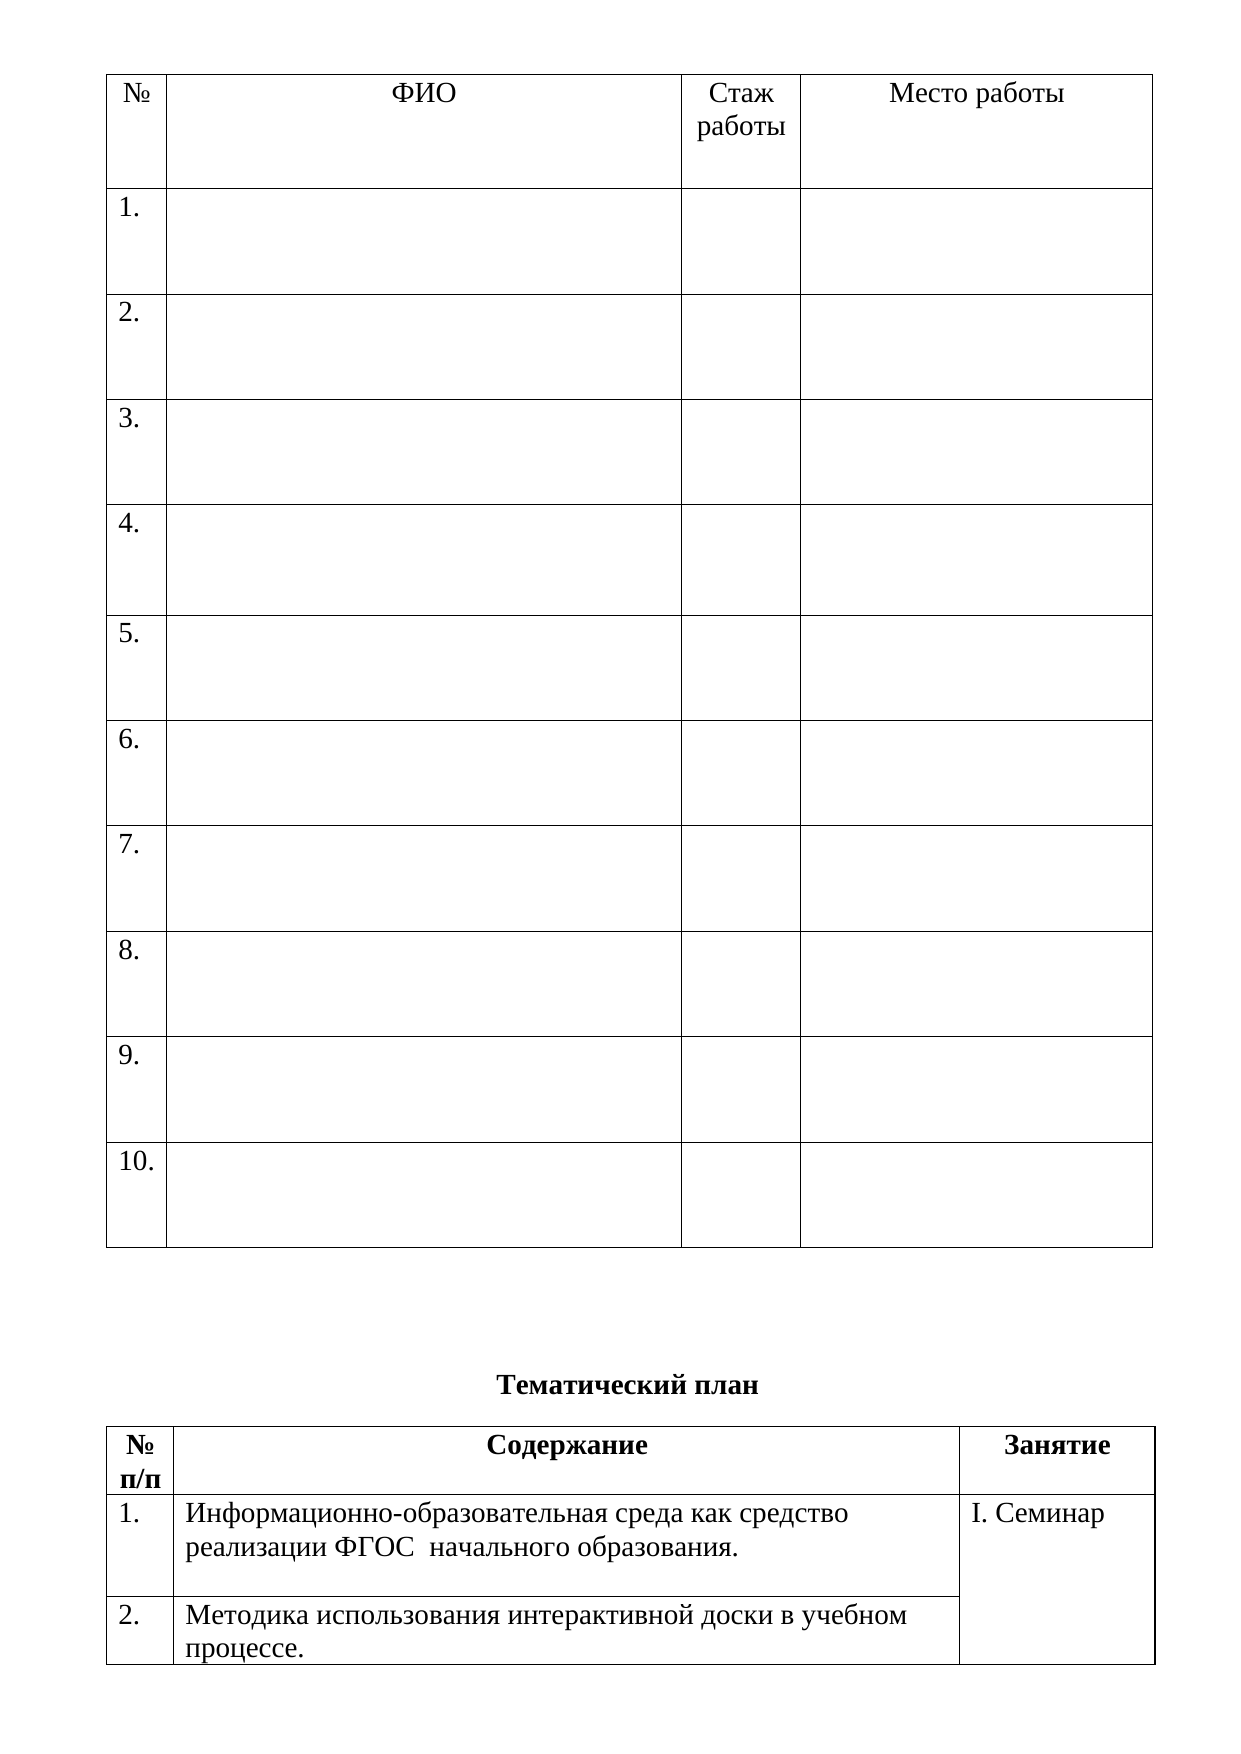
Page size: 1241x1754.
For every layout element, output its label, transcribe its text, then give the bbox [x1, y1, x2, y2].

table_cell [801, 295, 1152, 399]
table_cell 3. [107, 400, 166, 504]
table_cell [682, 721, 800, 825]
table_cell 2. [107, 295, 166, 399]
table_header Содержание [174, 1427, 959, 1494]
table_cell Методика использования интерактивной доски в учебном процессе. [174, 1597, 959, 1664]
table_cell [801, 400, 1152, 504]
table_cell [801, 826, 1152, 931]
table_cell 8. [107, 932, 166, 1036]
table_cell [682, 826, 800, 931]
table_cell 1. [107, 189, 166, 293]
table_cell Информационно-образовательная среда как средство реализации ФГОС начального образования. [174, 1495, 959, 1596]
table_header № [107, 75, 166, 188]
table_cell [167, 826, 681, 931]
table_cell 5. [107, 616, 166, 720]
table_header Стаж работы [682, 75, 800, 188]
table_cell [167, 295, 681, 399]
table_cell 7. [107, 826, 166, 931]
text Тематический план [118, 1367, 1137, 1400]
table_cell [801, 932, 1152, 1036]
table_header Место работы [801, 75, 1152, 188]
table_cell 10. [107, 1143, 166, 1247]
table_cell 9. [107, 1037, 166, 1142]
table_header Занятие [960, 1427, 1154, 1494]
table_cell [801, 1143, 1152, 1247]
table_cell [682, 1143, 800, 1247]
table_cell І. Семинар [960, 1495, 1154, 1664]
table_cell [801, 189, 1152, 293]
table_cell [801, 616, 1152, 720]
table_cell [801, 505, 1152, 614]
table_cell 1. [107, 1495, 173, 1596]
table_cell [167, 1143, 681, 1247]
table_header ФИО [167, 75, 681, 188]
table_header № п/п [107, 1427, 173, 1494]
table_cell 2. [107, 1597, 173, 1664]
table_cell [682, 1037, 800, 1142]
table_cell [682, 505, 800, 614]
table_cell [682, 295, 800, 399]
table_cell [167, 616, 681, 720]
table_cell [801, 1037, 1152, 1142]
table_cell [167, 400, 681, 504]
table_cell [167, 1037, 681, 1142]
table_cell [167, 721, 681, 825]
table_cell [167, 505, 681, 614]
table_cell [801, 721, 1152, 825]
table_cell [682, 616, 800, 720]
table_cell [682, 932, 800, 1036]
table_cell [682, 400, 800, 504]
table_cell 6. [107, 721, 166, 825]
table_cell [167, 932, 681, 1036]
table_cell [682, 189, 800, 293]
table_cell 4. [107, 505, 166, 614]
table_cell [167, 189, 681, 293]
